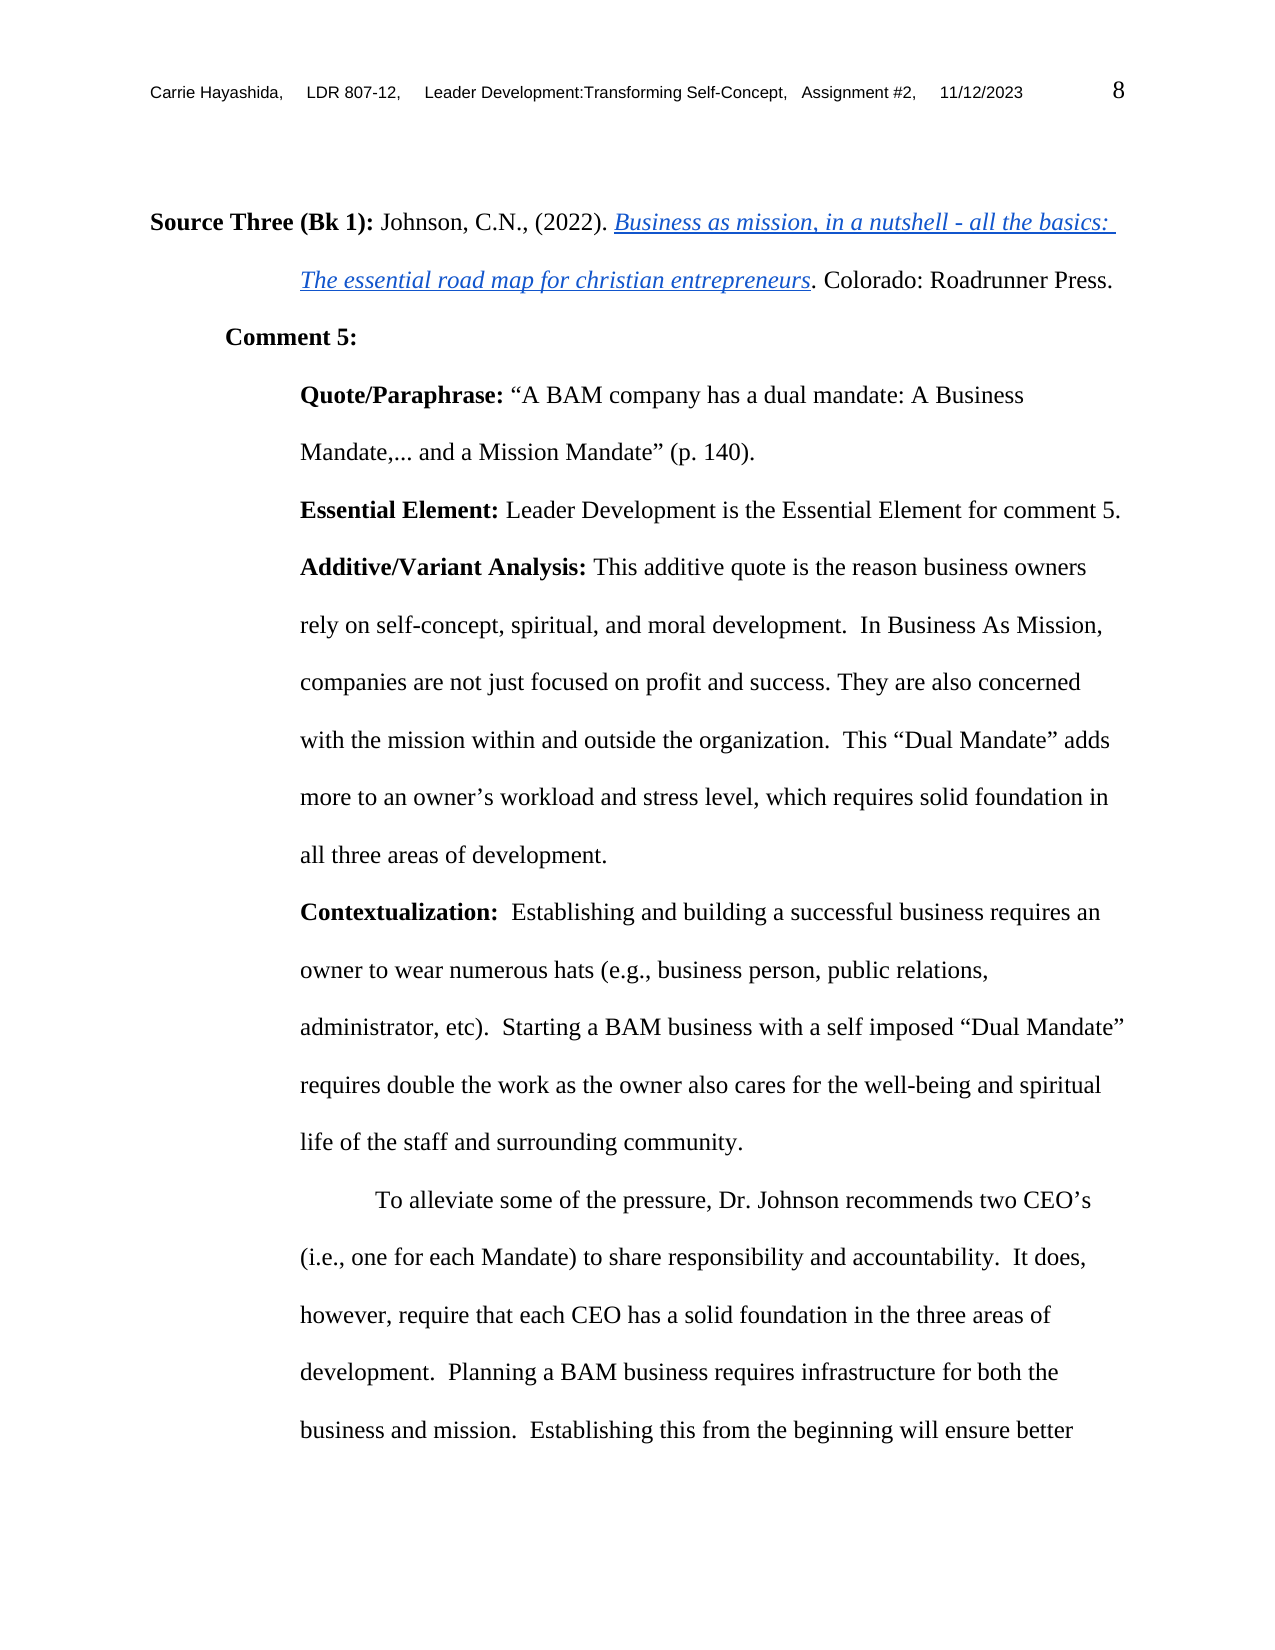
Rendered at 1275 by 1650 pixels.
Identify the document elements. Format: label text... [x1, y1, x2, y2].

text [300, 1185, 1125, 1444]
text Additive/Variant Analysis: This additive quote is the reason business owners rely on self-concept, spiritual, and moral development. In Business As Mission, companies are not just focused on profit and success. They are also concerned with the mission within and outside the organization. This “Dual Mandate” adds more to an owner’s workload and stress level, which requires solid foundation in all three areas of development. [300, 552, 1125, 869]
text Essential Element: Leader Development is the Essential Element for comment 5. [300, 495, 1125, 524]
text Comment 5: [225, 322, 1125, 351]
text Source Three (Bk 1): Johnson, C.N., (2022). Business as mission, in a nutshell - all the basics: The essential road map for christian entrepreneurs. Colorado: Roadrunner Press. [150, 207, 1125, 294]
text Quote/Paraphrase: “A BAM company has a dual mandate: A Business Mandate,... and a Mission Mandate” (p. 140). [300, 380, 1125, 466]
text Contextualization: Establishing and building a successful business requires an owner to wear numerous hats (e.g., business person, public relations, administrator, etc). Starting a BAM business with a self imposed “Dual Mandate” requires double the work as the owner also cares for the well-being and spiritual life of the staff and surrounding community. [300, 897, 1125, 1156]
